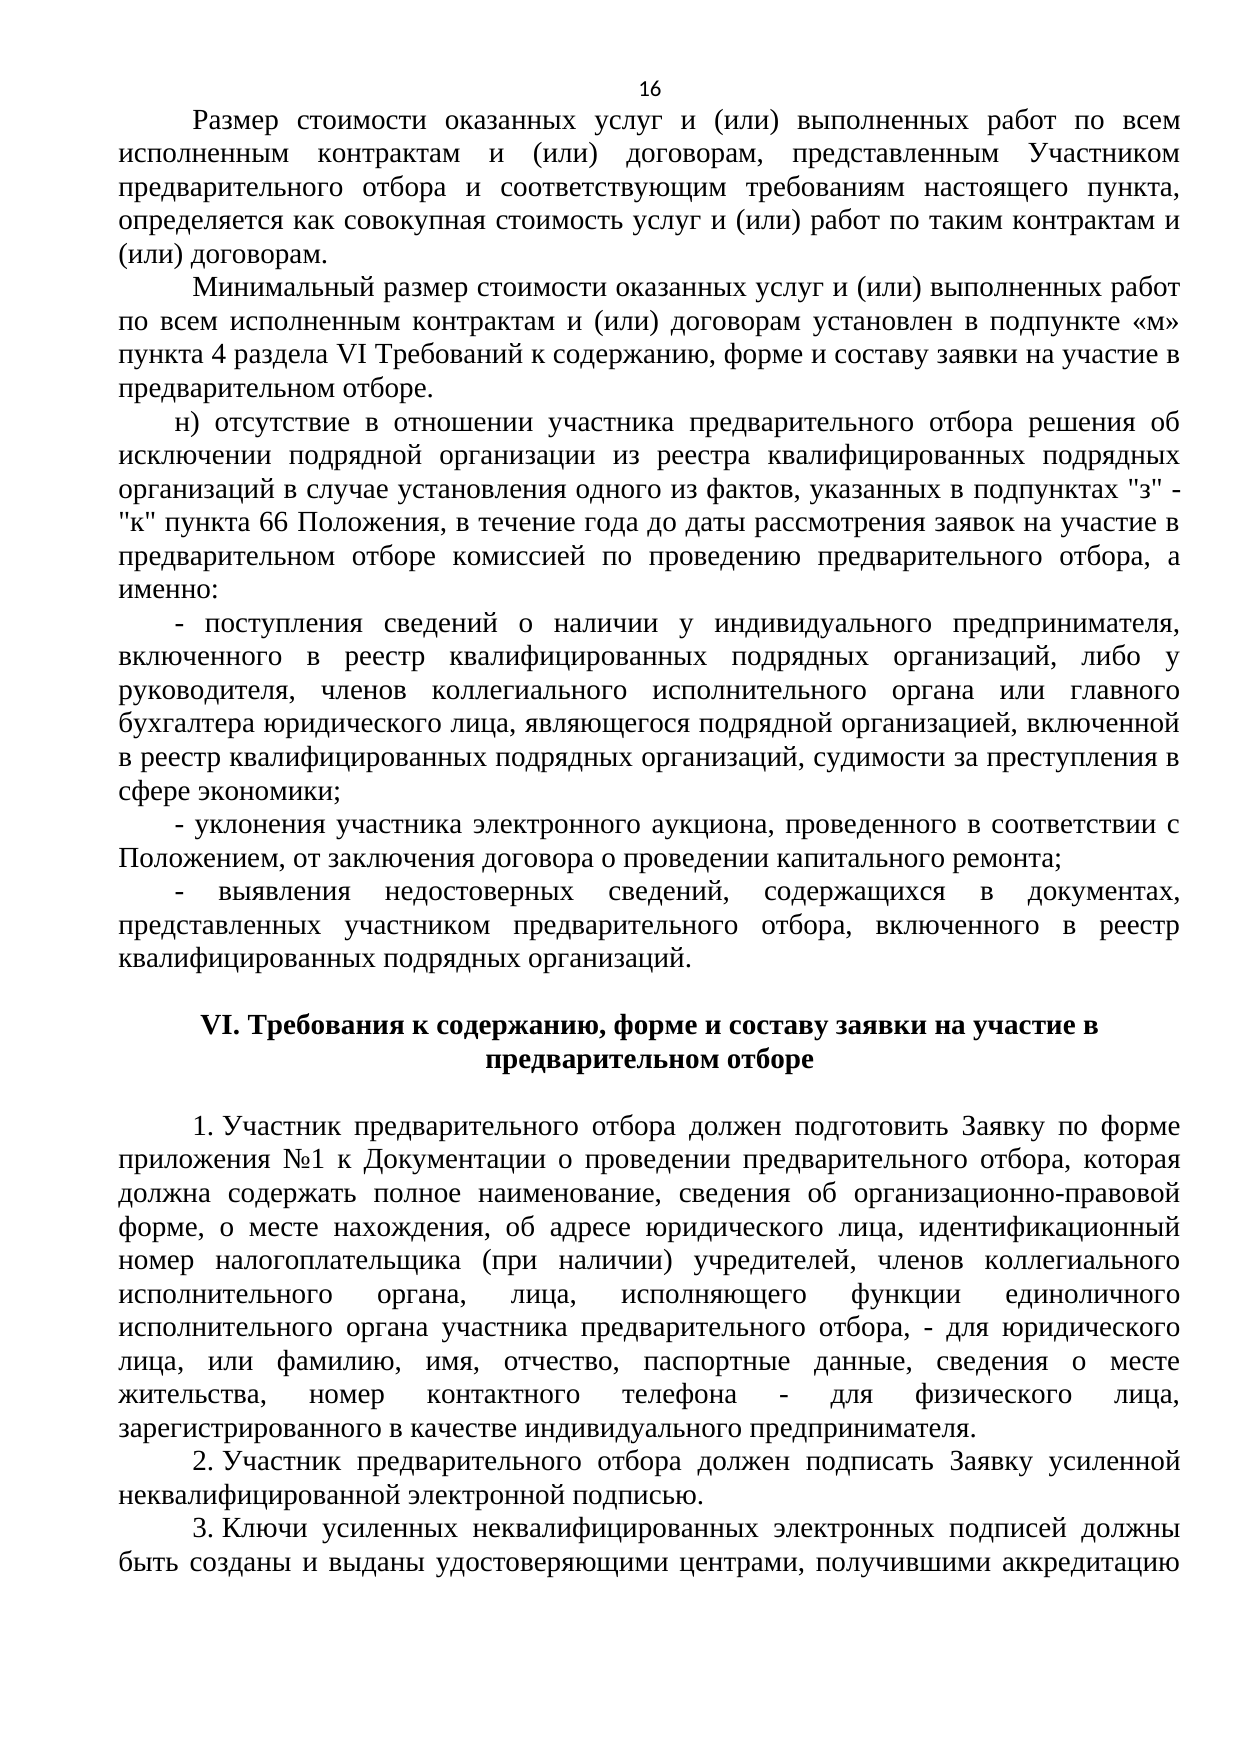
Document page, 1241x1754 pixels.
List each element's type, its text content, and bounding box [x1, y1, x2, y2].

text - выявления недостоверных сведений, содержащихся в документах, представленных участником предварительного отбора, включенного в реестр квалифицированных подрядных организаций. [118, 873, 1181, 974]
list Участник предварительного отбора должен подписать Заявку усиленной неквалифицированной электронной подписью. [118, 1443, 1181, 1511]
list Участник предварительного отбора должен подготовить Заявку по форме приложения №1 к Документации о проведении предварительного отбора, которая должна содержать полное наименование, сведения об организационно-правовой форме, о месте нахождения, об адресе юридического лица, идентификационный номер налогоплательщика (при наличии) учредителей, членов коллегиального исполнительного органа, лица, исполняющего функции единоличного исполнительного органа участника предварительного отбора, - для юридического лица, или фамилию, имя, отчество, паспортные данные, сведения о месте жительства, номер контактного телефона - для физического лица, зарегистрированного в качестве индивидуального предпринимателя. [118, 1108, 1181, 1443]
text - поступления сведений о наличии у индивидуального предпринимателя, включенного в реестр квалифицированных подрядных организаций, либо у руководителя, членов коллегиального исполнительного органа или главного бухгалтера юридического лица, являющегося подрядной организацией, включенной в реестр квалифицированных подрядных организаций, судимости за преступления в сфере экономики; [118, 605, 1181, 806]
text Размер стоимости оказанных услуг и (или) выполненных работ по всем исполненным контрактам и (или) договорам, представленным Участником предварительного отбора и соответствующим требованиям настоящего пункта, определяется как совокупная стоимость услуг и (или) работ по таким контрактам и (или) договорам. [118, 102, 1181, 269]
text - уклонения участника электронного аукциона, проведенного в соответствии с Положением, от заключения договора о проведении капитального ремонта; [118, 806, 1181, 873]
text н) отсутствие в отношении участника предварительного отбора решения об исключении подрядной организации из реестра квалифицированных подрядных организаций в случае установления одного из фактов, указанных в подпунктах "з" - "к" пункта 66 Положения, в течение года до даты рассмотрения заявок на участие в предварительном отборе комиссией по проведению предварительного отбора, а именно: [118, 404, 1181, 605]
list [118, 1511, 1181, 1578]
list VI. Требования к содержанию, форме и составу заявки на участие в предварительном отборе [118, 1007, 1181, 1074]
text Минимальный размер стоимости оказанных услуг и (или) выполненных работ по всем исполненным контрактам и (или) договорам установлен в подпункте «м» пункта 4 раздела VI Требований к содержанию, форме и составу заявки на участие в предварительном отборе. [118, 269, 1181, 404]
